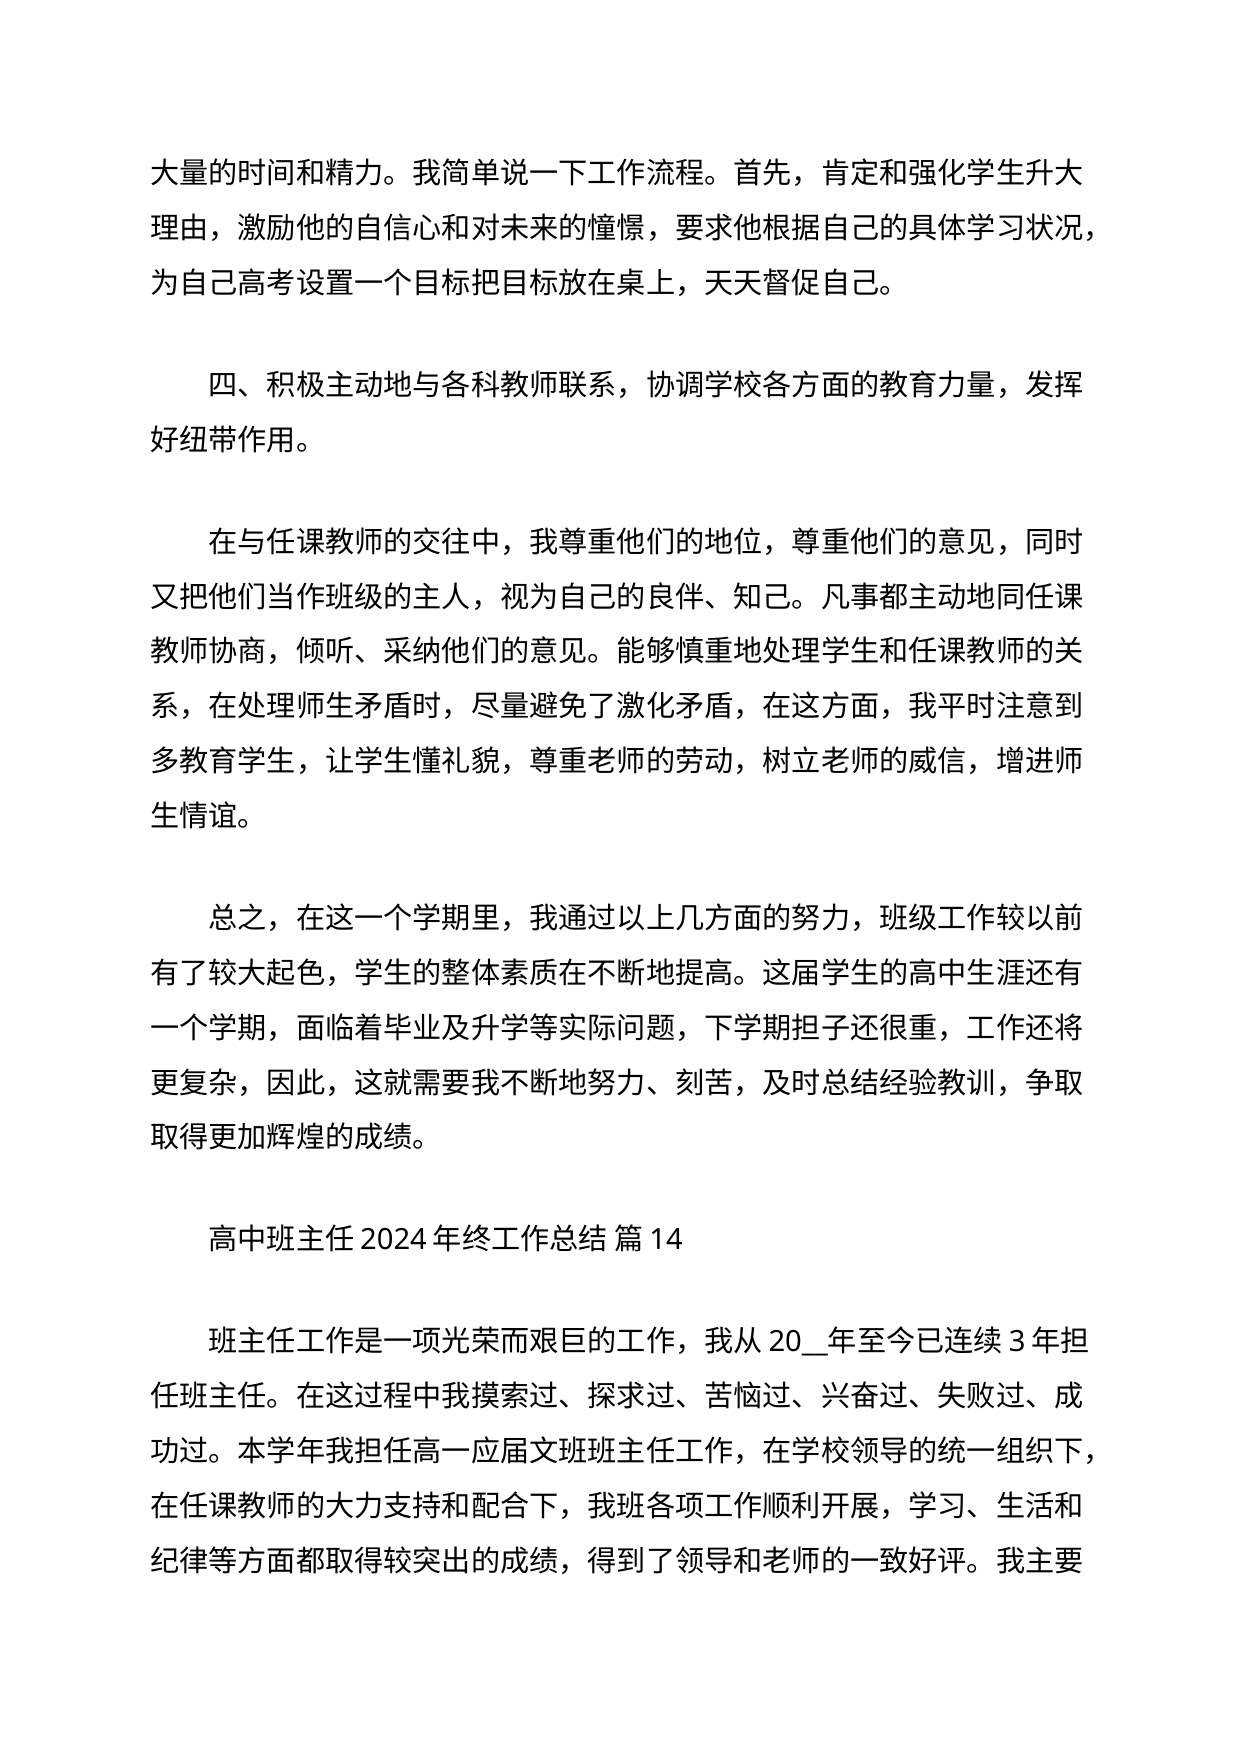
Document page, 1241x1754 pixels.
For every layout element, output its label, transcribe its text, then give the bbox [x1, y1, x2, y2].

text 总之，在这一个学期里，我通过以上几方面的努力，班级工作较以前有了较大起色，学生的整体素质在不断地提高。这届学生的高中生涯还有一个学期，面临着毕业及升学等实际问题，下学期担子还很重，工作还将更复杂，因此，这就需要我不断地努力、刻苦，及时总结经验教训，争取取得更加辉煌的成绩。 [150, 894, 1090, 1156]
text 四、积极主动地与各科教师联系，协调学校各方面的教育力量，发挥好纽带作用。 [150, 362, 1090, 459]
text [150, 150, 1090, 302]
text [150, 1318, 1090, 1580]
text 在与任课教师的交往中，我尊重他们的地位，尊重他们的意见，同时又把他们当作班级的主人，视为自己的良伴、知己。凡事都主动地同任课教师协商，倾听、采纳他们的意见。能够慎重地处理学生和任课教师的关系，在处理师生矛盾时，尽量避免了激化矛盾，在这方面，我平时注意到多教育学生，让学生懂礼貌，尊重老师的劳动，树立老师的威信，增进师生情谊。 [150, 518, 1090, 835]
text 高中班主任2024年终工作总结 篇14 [150, 1216, 1090, 1258]
